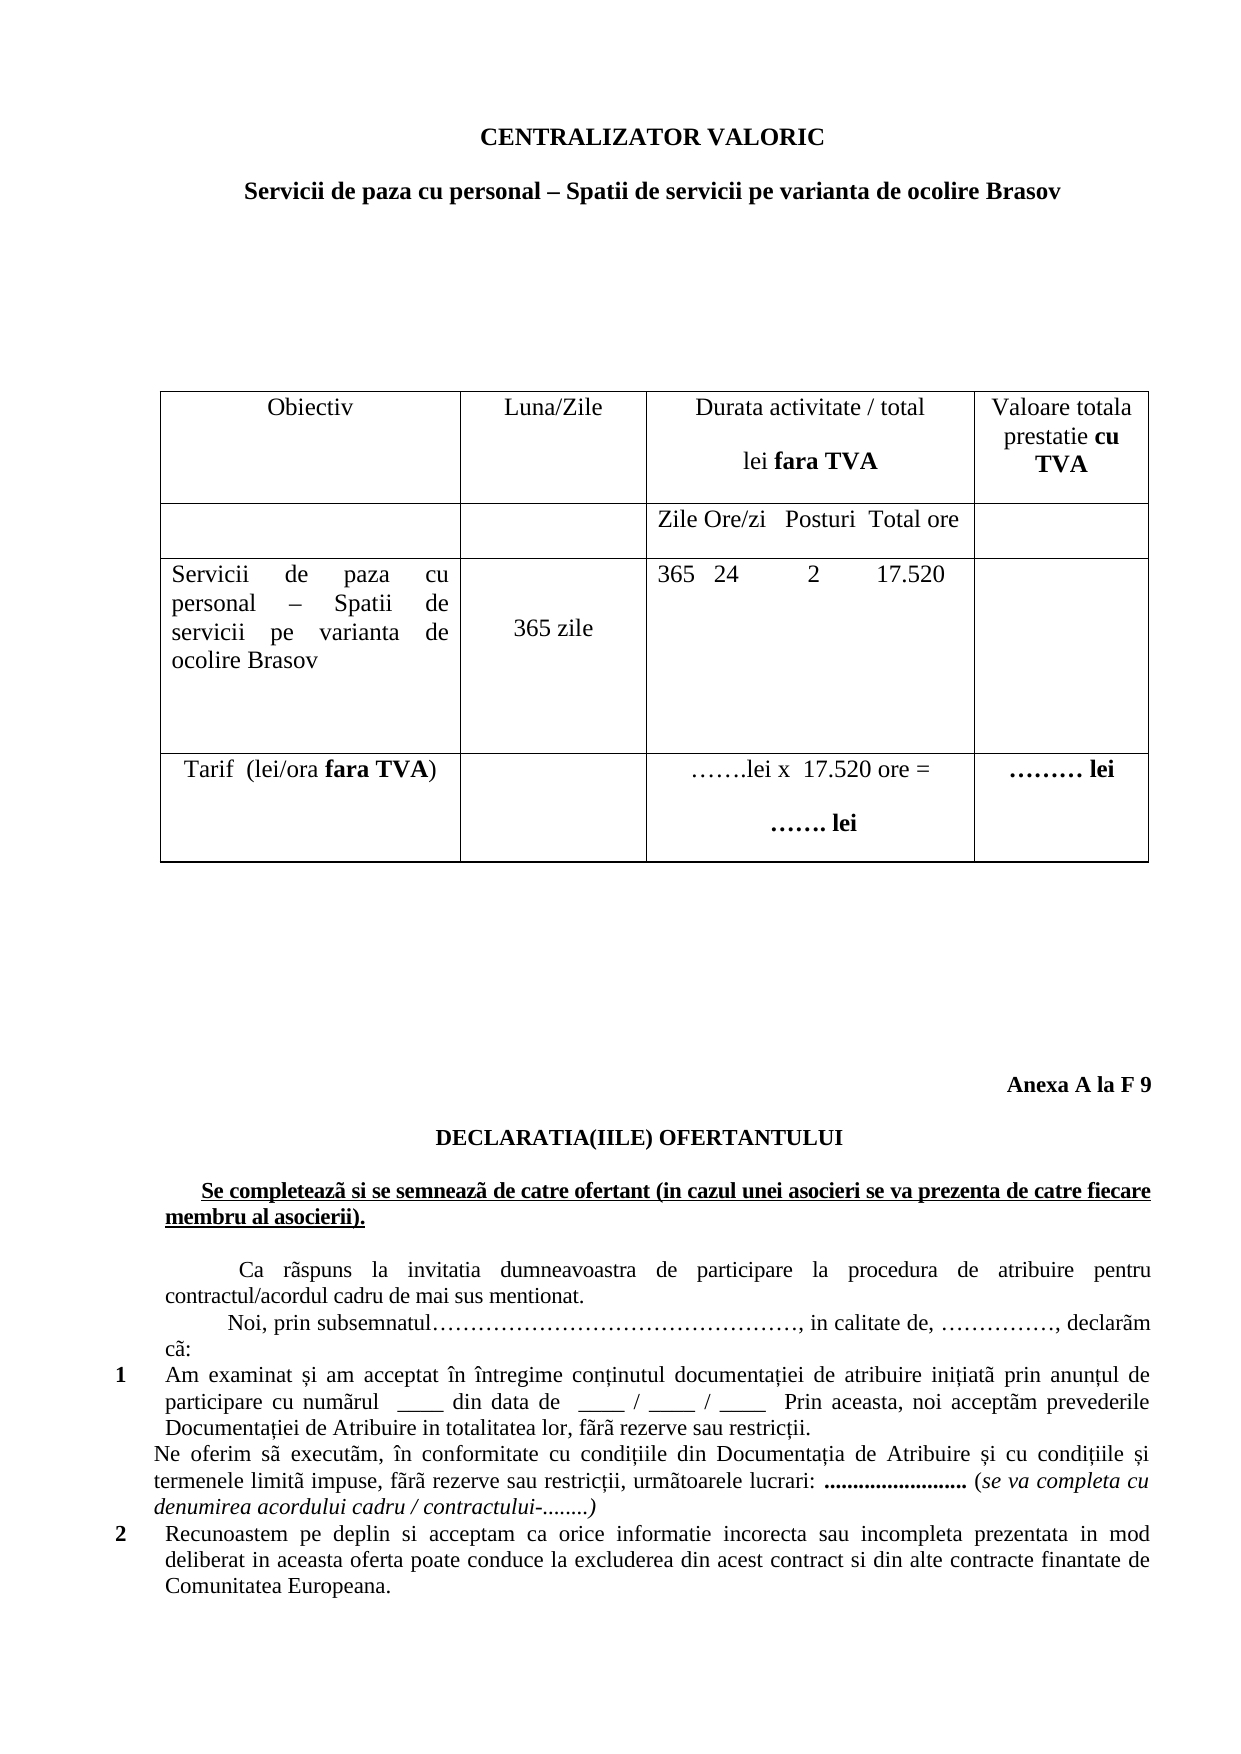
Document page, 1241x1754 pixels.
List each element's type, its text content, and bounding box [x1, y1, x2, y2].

table_header Luna/Zile [461, 392, 646, 503]
text CENTRALIZATOR VALORIC [153, 122, 1152, 151]
table_cell Servicii de paza cu personal – Spatii de servicii pe varianta de ocolire Brasov [161, 559, 460, 753]
table_cell …….lei x 17.520 ore = ……. lei [647, 754, 974, 861]
table_cell Tarif (lei/ora fara TVA) [161, 754, 460, 861]
table_cell [461, 504, 646, 558]
table_cell [975, 559, 1148, 753]
text Noi, prin subsemnatul…………………………………………, in calitate de, ……………, declarãm cã: [165, 1309, 1152, 1361]
table_header Valoare totala prestatie cu TVA [975, 392, 1148, 503]
table_cell Zile Ore/zi Posturi Total ore [647, 504, 974, 558]
list Recunoastem pe deplin si acceptam ca orice informatie incorecta sau incompleta prezentata in mod deliberat in aceasta oferta poate conduce la excluderea din acest contract si din alte contracte finantate de Comunitatea Europeana. [115, 1519, 1152, 1599]
text Servicii de paza cu personal – Spatii de servicii pe varianta de ocolire Brasov [153, 176, 1152, 205]
table_header Durata activitate / total lei fara TVA [647, 392, 974, 503]
table_cell 365 zile [461, 559, 646, 753]
text declaraTia(iile) ofertantului [127, 1124, 1152, 1151]
table_cell 365 24 2 17.520 [647, 559, 974, 753]
list Am examinat și am acceptat în întregime conținutul documentației de atribuire inițiatã prin anunțul de participare cu numãrul ____ din data de ____ / ____ / ____ Prin aceasta, noi acceptãm prevederile Documentației de Atribuire in totalitatea lor, fãrã rezerve sau restricții. [115, 1361, 1152, 1441]
text Ca rãspuns la invitatia dumneavoastra de participare la procedura de atribuire pentru contractul/acordul cadru de mai sus mentionat. [165, 1256, 1152, 1309]
table_header Obiectiv [161, 392, 460, 503]
table_cell [161, 504, 460, 558]
text Se completeazã si se semneazã de catre ofertant (in cazul unei asocieri se va prezenta de catre fiecare membru al asocierii). [165, 1177, 1152, 1230]
table_cell [461, 754, 646, 861]
text Ne oferim sã executãm, în conformitate cu condițiile din Documentația de Atribuire și cu condițiile și termenele limitã impuse, fãrã rezerve sau restricții, urmãtoarele lucrari: ......................... (se va completa cu denumirea acordului cadru / contractului-........) [153, 1441, 1152, 1519]
text Anexa A la F 9 [165, 1072, 1152, 1098]
table_cell ……… lei [975, 754, 1148, 861]
table_cell [975, 504, 1148, 558]
